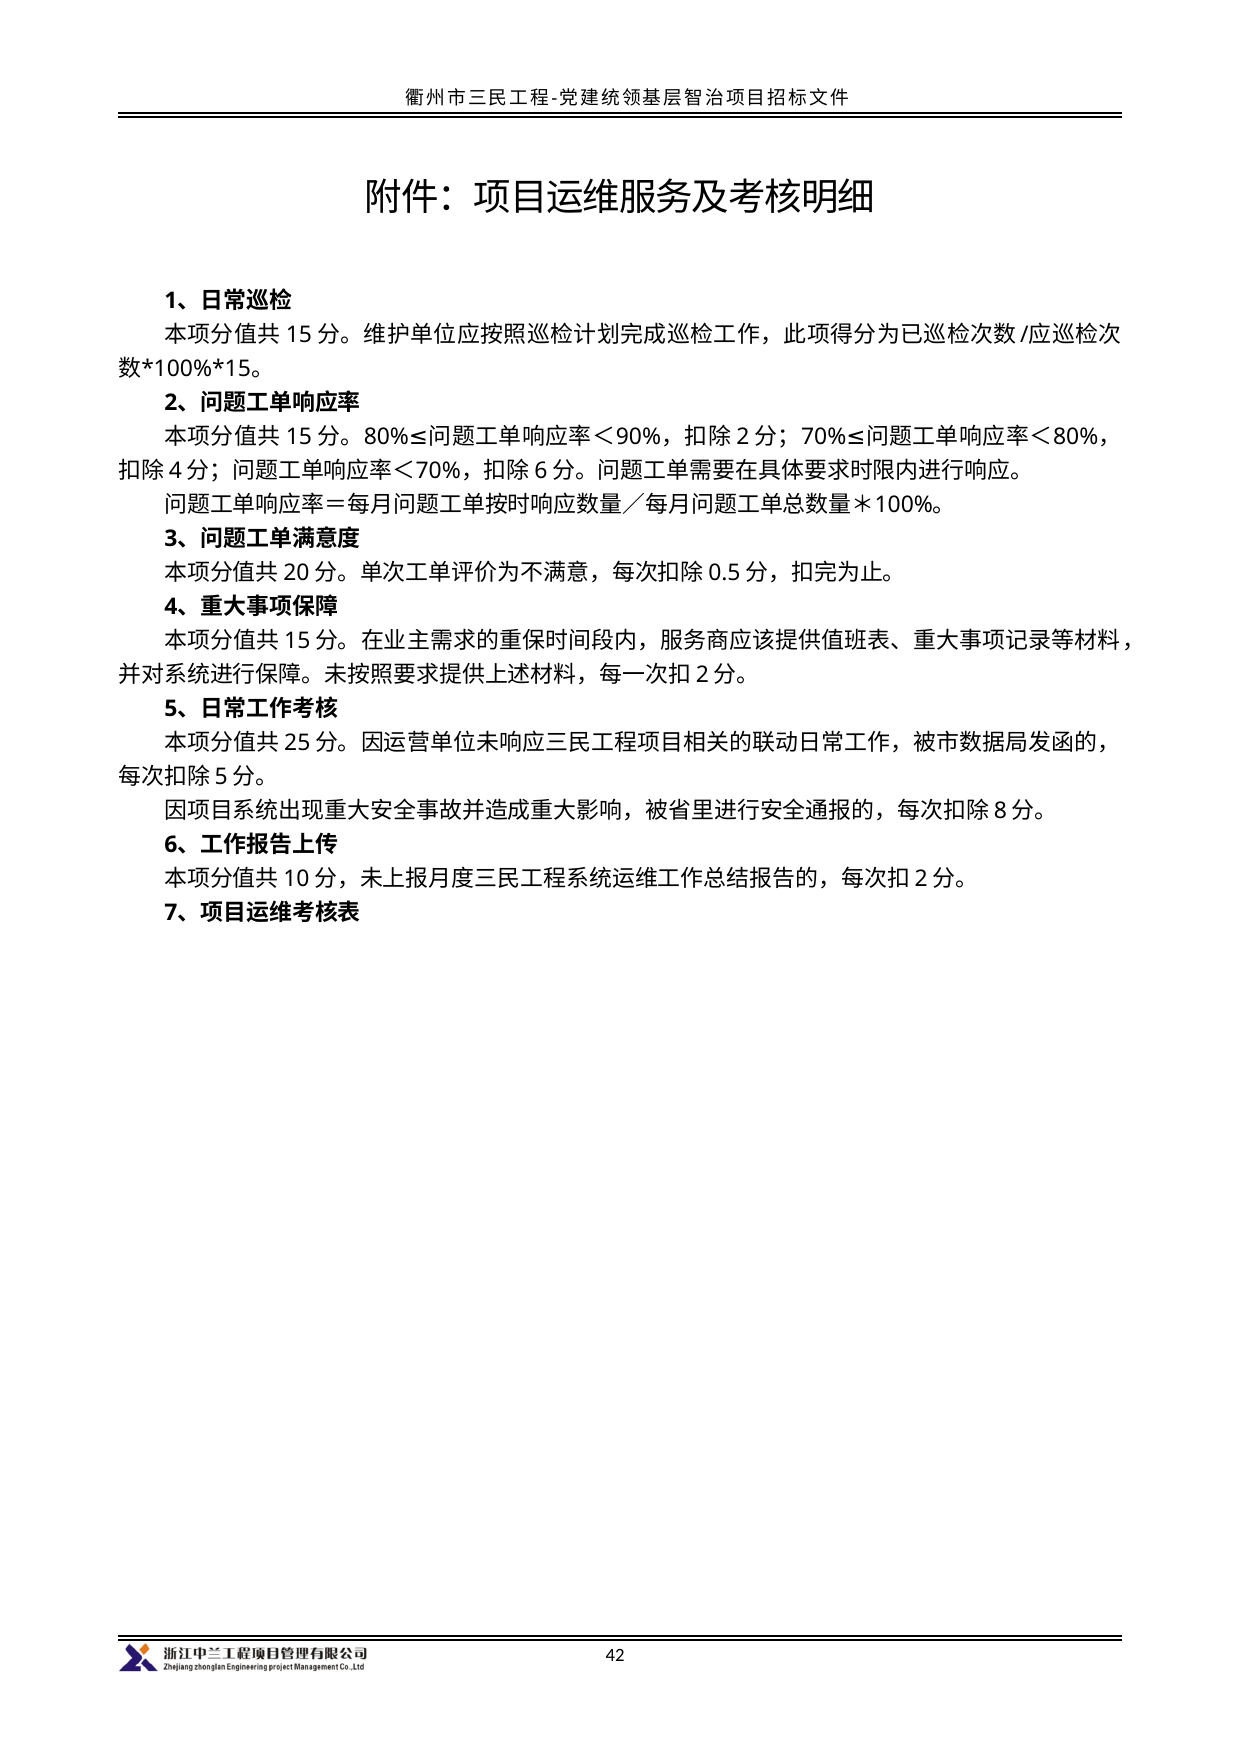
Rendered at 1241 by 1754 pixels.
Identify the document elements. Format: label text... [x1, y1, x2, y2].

text 本项分值共15分。80%≤问题工单响应率＜90%，扣除2分；70%≤问题工单响应率＜80%，扣除4分；问题工单响应率＜70%，扣除6分。问题工单需要在具体要求时限内进行响应。 [118, 418, 1122, 486]
list 项目运维考核表 [118, 893, 1122, 927]
text 问题工单响应率＝每月问题工单按时响应数量／每月问题工单总数量＊100%。 [118, 486, 1122, 519]
text 2、问题工单响应率 [118, 384, 1122, 418]
text 3、问题工单满意度 [118, 519, 1122, 553]
text 6、工作报告上传 [118, 825, 1122, 859]
text 因项目系统出现重大安全事故并造成重大影响，被省里进行安全通报的，每次扣除8分。 [118, 791, 1122, 825]
text 本项分值共15分。在业主需求的重保时间段内，服务商应该提供值班表、重大事项记录等材料，并对系统进行保障。未按照要求提供上述材料，每一次扣2分。 [118, 621, 1122, 689]
text 5、日常工作考核 [118, 689, 1122, 723]
text 本项分值共15分。维护单位应按照巡检计划完成巡检工作，此项得分为已巡检次数/应巡检次数*100%*15。 [118, 316, 1122, 384]
subtitle 附件：项目运维服务及考核明细 [118, 160, 1122, 228]
picture [118, 1641, 368, 1672]
text 本项分值共25分。因运营单位未响应三民工程项目相关的联动日常工作，被市数据局发函的，每次扣除5分。 [118, 723, 1122, 791]
text 本项分值共10分，未上报月度三民工程系统运维工作总结报告的，每次扣2分。 [118, 859, 1122, 893]
text 4、重大事项保障 [118, 587, 1122, 621]
text 1、日常巡检 [118, 282, 1122, 316]
text 本项分值共20分。单次工单评价为不满意，每次扣除0.5分，扣完为止。 [118, 553, 1122, 587]
